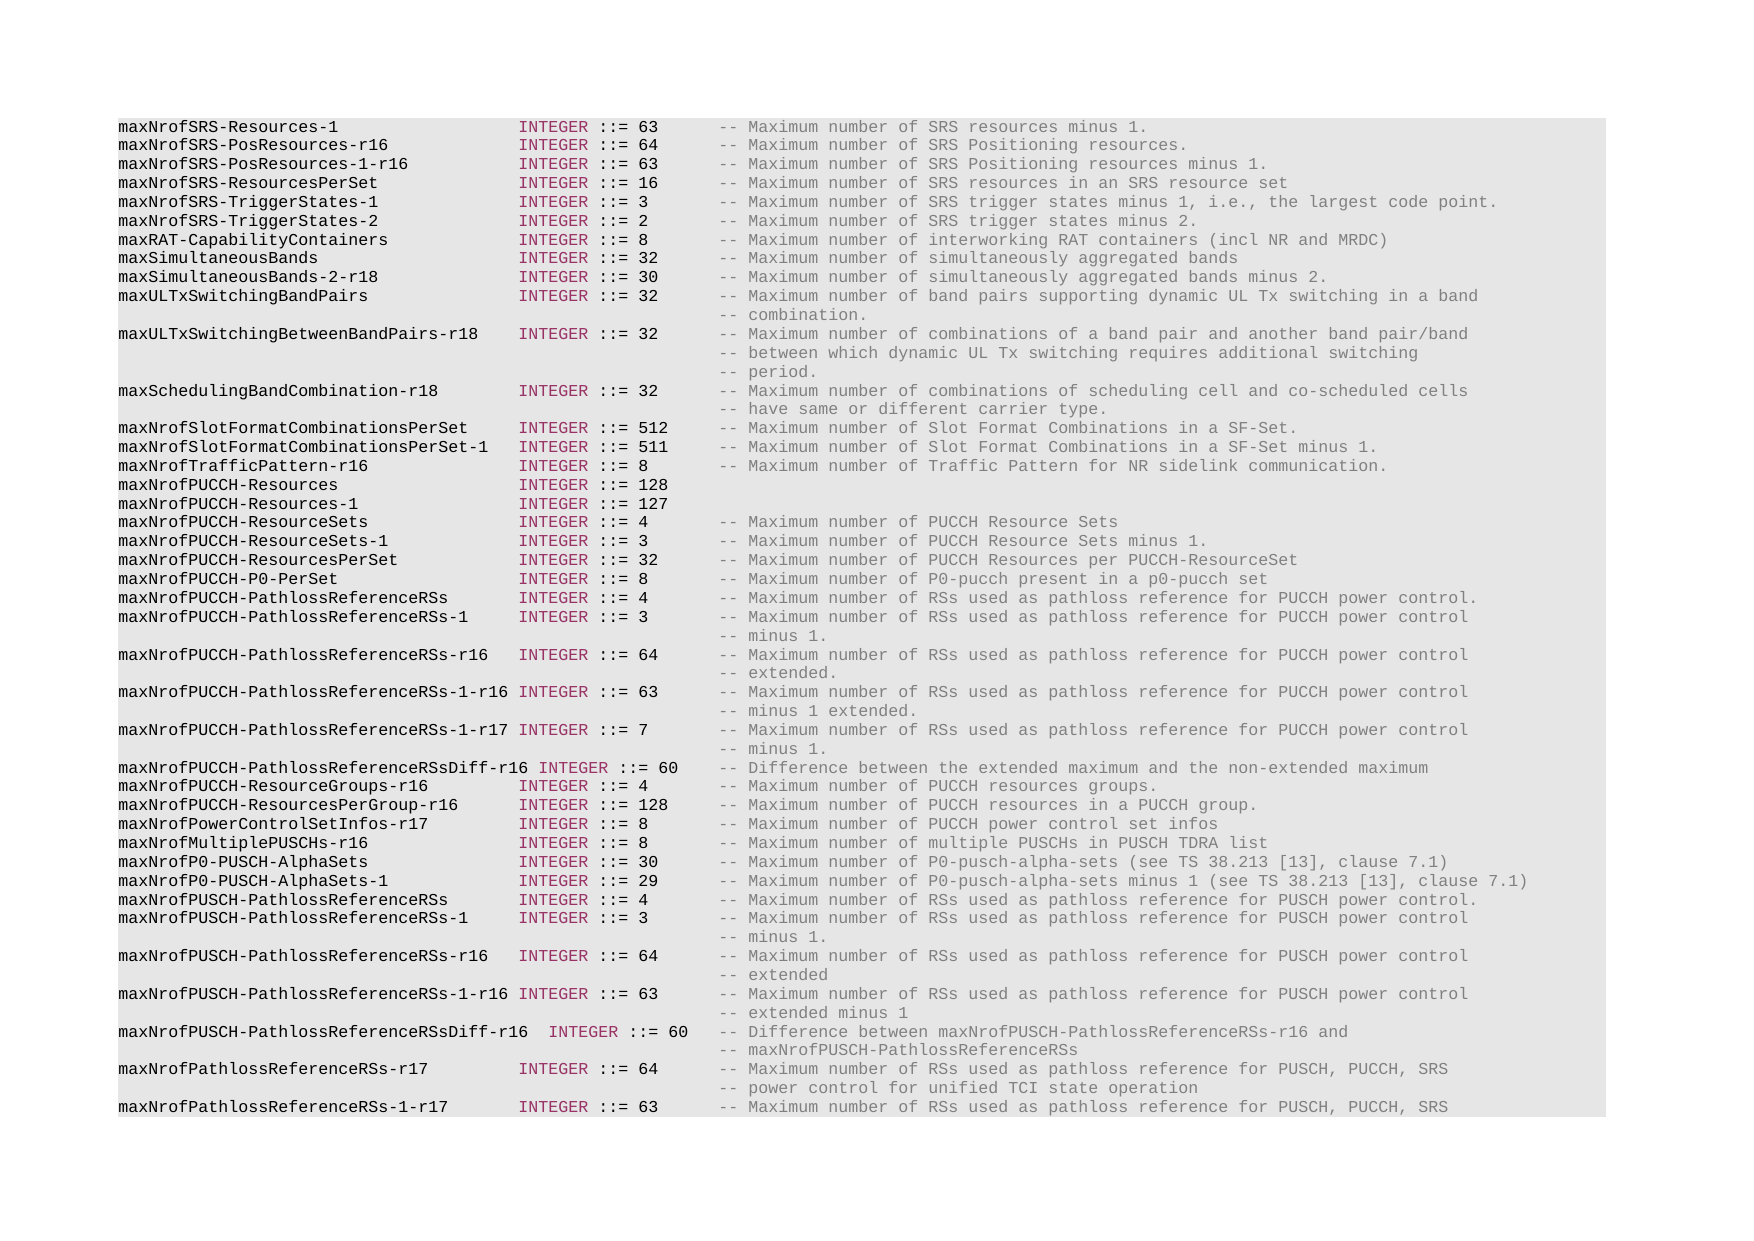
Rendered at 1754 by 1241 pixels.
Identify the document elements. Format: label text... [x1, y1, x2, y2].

text -- minus 1. [118, 929, 1606, 948]
text maxNrofSRS-TriggerStates-2 INTEGER ::= 2 -- Maximum number of SRS trigger states minus 2. [118, 212, 1606, 231]
text maxNrofSlotFormatCombinationsPerSet-1 INTEGER ::= 511 -- Maximum number of Slot Format Combinations in a SF-Set minus 1. [118, 439, 1606, 457]
text maxSimultaneousBands-2-r18 INTEGER ::= 30 -- Maximum number of simultaneously aggregated bands minus 2. [118, 269, 1606, 288]
text maxNrofSRS-PosResources-r16 INTEGER ::= 64 -- Maximum number of SRS Positioning resources. [118, 137, 1606, 156]
text maxNrofMultiplePUSCHs-r16 INTEGER ::= 8 -- Maximum number of multiple PUSCHs in PUSCH TDRA list [118, 834, 1606, 853]
text maxNrofPUCCH-ResourcesPerSet INTEGER ::= 32 -- Maximum number of PUCCH Resources per PUCCH-ResourceSet [118, 552, 1606, 571]
text maxNrofPowerControlSetInfos-r17 INTEGER ::= 8 -- Maximum number of PUCCH power control set infos [118, 816, 1606, 834]
text maxNrofPUCCH-ResourceGroups-r16 INTEGER ::= 4 -- Maximum number of PUCCH resources groups. [118, 778, 1606, 797]
text maxNrofSRS-TriggerStates-1 INTEGER ::= 3 -- Maximum number of SRS trigger states minus 1, i.e., the largest code point. [118, 193, 1606, 212]
text maxSchedulingBandCombination-r18 INTEGER ::= 32 -- Maximum number of combinations of scheduling cell and co-scheduled cells [118, 382, 1606, 401]
text maxNrofTrafficPattern-r16 INTEGER ::= 8 -- Maximum number of Traffic Pattern for NR sidelink communication. [118, 457, 1606, 476]
text -- period. [118, 363, 1606, 382]
text maxNrofPUSCH-PathlossReferenceRSs-1-r16 INTEGER ::= 63 -- Maximum number of RSs used as pathloss reference for PUSCH power control [118, 985, 1606, 1004]
text -- between which dynamic UL Tx switching requires additional switching [118, 344, 1606, 363]
text maxNrofPUCCH-Resources-1 INTEGER ::= 127 [118, 495, 1606, 514]
text maxNrofSRS-PosResources-1-r16 INTEGER ::= 63 -- Maximum number of SRS Positioning resources minus 1. [118, 156, 1606, 175]
text maxNrofPathlossReferenceRSs-1-r17 INTEGER ::= 63 -- Maximum number of RSs used as pathloss reference for PUSCH, PUCCH, SRS [118, 1098, 1606, 1117]
text maxNrofP0-PUSCH-AlphaSets INTEGER ::= 30 -- Maximum number of P0-pusch-alpha-sets (see TS 38.213 [13], clause 7.1) [118, 853, 1606, 872]
text maxULTxSwitchingBetweenBandPairs-r18 INTEGER ::= 32 -- Maximum number of combinations of a band pair and another band pair/band [118, 326, 1606, 344]
text maxNrofPUCCH-PathlossReferenceRSs-r16 INTEGER ::= 64 -- Maximum number of RSs used as pathloss reference for PUCCH power control [118, 646, 1606, 665]
text -- extended [118, 967, 1606, 985]
text maxNrofSRS-Resources-1 INTEGER ::= 63 -- Maximum number of SRS resources minus 1. [118, 118, 1606, 137]
text maxNrofPUCCH-ResourcesPerGroup-r16 INTEGER ::= 128 -- Maximum number of PUCCH resources in a PUCCH group. [118, 797, 1606, 816]
text maxNrofPUCCH-Resources INTEGER ::= 128 [118, 476, 1606, 495]
text maxNrofPUCCH-PathlossReferenceRSs-1-r17 INTEGER ::= 7 -- Maximum number of RSs used as pathloss reference for PUCCH power control [118, 721, 1606, 740]
text -- extended. [118, 665, 1606, 684]
text -- minus 1. [118, 627, 1606, 646]
text maxNrofPUCCH-ResourceSets-1 INTEGER ::= 3 -- Maximum number of PUCCH Resource Sets minus 1. [118, 533, 1606, 552]
text -- power control for unified TCI state operation [118, 1080, 1606, 1098]
text maxNrofPUCCH-P0-PerSet INTEGER ::= 8 -- Maximum number of P0-pucch present in a p0-pucch set [118, 571, 1606, 589]
text maxNrofSlotFormatCombinationsPerSet INTEGER ::= 512 -- Maximum number of Slot Format Combinations in a SF-Set. [118, 420, 1606, 439]
text maxRAT-CapabilityContainers INTEGER ::= 8 -- Maximum number of interworking RAT containers (incl NR and MRDC) [118, 231, 1606, 250]
text maxNrofPUCCH-PathlossReferenceRSs INTEGER ::= 4 -- Maximum number of RSs used as pathloss reference for PUCCH power control. [118, 589, 1606, 608]
text maxNrofSRS-ResourcesPerSet INTEGER ::= 16 -- Maximum number of SRS resources in an SRS resource set [118, 175, 1606, 193]
text maxNrofPUCCH-PathlossReferenceRSs-1 INTEGER ::= 3 -- Maximum number of RSs used as pathloss reference for PUCCH power control [118, 608, 1606, 627]
text maxNrofPathlossReferenceRSs-r17 INTEGER ::= 64 -- Maximum number of RSs used as pathloss reference for PUSCH, PUCCH, SRS [118, 1061, 1606, 1080]
text maxSimultaneousBands INTEGER ::= 32 -- Maximum number of simultaneously aggregated bands [118, 250, 1606, 269]
text -- minus 1. [118, 740, 1606, 759]
text -- combination. [118, 307, 1606, 326]
text maxNrofPUCCH-PathlossReferenceRSs-1-r16 INTEGER ::= 63 -- Maximum number of RSs used as pathloss reference for PUCCH power control [118, 684, 1606, 703]
text maxNrofPUSCH-PathlossReferenceRSsDiff-r16 INTEGER ::= 60 -- Difference between maxNrofPUSCH-PathlossReferenceRSs-r16 and [118, 1023, 1606, 1042]
text maxNrofP0-PUSCH-AlphaSets-1 INTEGER ::= 29 -- Maximum number of P0-pusch-alpha-sets minus 1 (see TS 38.213 [13], clause 7.1) [118, 872, 1606, 891]
text -- maxNrofPUSCH-PathlossReferenceRSs [118, 1042, 1606, 1061]
text maxNrofPUCCH-ResourceSets INTEGER ::= 4 -- Maximum number of PUCCH Resource Sets [118, 514, 1606, 533]
text -- extended minus 1 [118, 1004, 1606, 1023]
text maxNrofPUSCH-PathlossReferenceRSs-r16 INTEGER ::= 64 -- Maximum number of RSs used as pathloss reference for PUSCH power control [118, 948, 1606, 967]
text maxNrofPUSCH-PathlossReferenceRSs INTEGER ::= 4 -- Maximum number of RSs used as pathloss reference for PUSCH power control. [118, 891, 1606, 910]
text maxNrofPUSCH-PathlossReferenceRSs-1 INTEGER ::= 3 -- Maximum number of RSs used as pathloss reference for PUSCH power control [118, 910, 1606, 929]
text maxNrofPUCCH-PathlossReferenceRSsDiff-r16 INTEGER ::= 60 -- Difference between the extended maximum and the non-extended maximum [118, 759, 1606, 778]
text -- minus 1 extended. [118, 703, 1606, 721]
text maxULTxSwitchingBandPairs INTEGER ::= 32 -- Maximum number of band pairs supporting dynamic UL Tx switching in a band [118, 288, 1606, 307]
text -- have same or different carrier type. [118, 401, 1606, 420]
